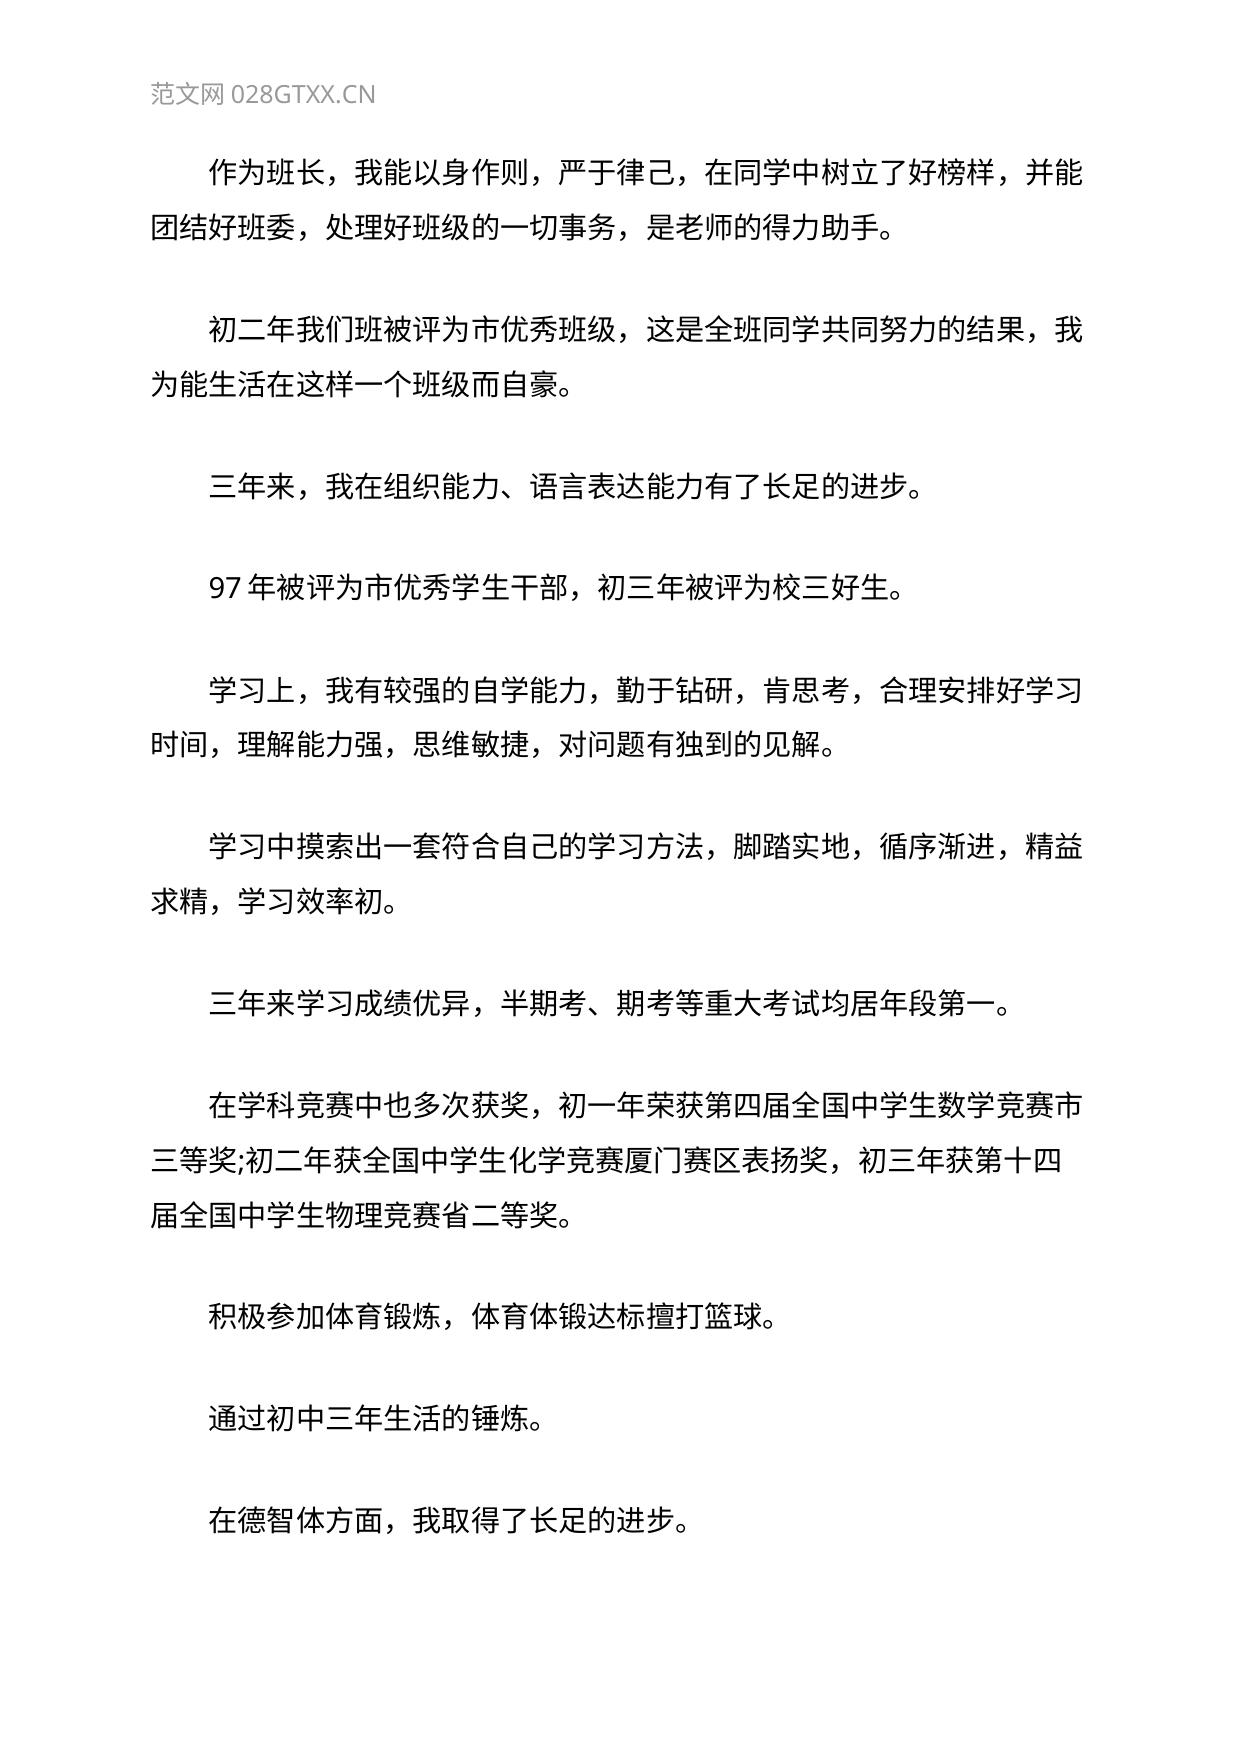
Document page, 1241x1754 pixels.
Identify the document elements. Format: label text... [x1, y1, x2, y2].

text 作为班长，我能以身作则，严于律己，在同学中树立了好榜样，并能团结好班委，处理好班级的一切事务，是老师的得力助手。 [150, 150, 1090, 247]
text 在学科竞赛中也多次获奖，初一年荣获第四届全国中学生数学竞赛市三等奖;初二年获全国中学生化学竞赛厦门赛区表扬奖，初三年获第十四届全国中学生物理竞赛省二等奖。 [150, 1082, 1090, 1234]
text 97年被评为市优秀学生干部，初三年被评为校三好生。 [150, 565, 1090, 607]
text 三年来，我在组织能力、语言表达能力有了长足的进步。 [150, 463, 1090, 506]
text 初二年我们班被评为市优秀班级，这是全班同学共同努力的结果，我为能生活在这样一个班级而自豪。 [150, 307, 1090, 404]
text 在德智体方面，我取得了长足的进步。 [150, 1497, 1090, 1540]
text 积极参加体育锻炼，体育体锻达标擅打篮球。 [150, 1294, 1090, 1336]
text 通过初中三年生活的锤炼。 [150, 1396, 1090, 1438]
text 学习中摸索出一套符合自己的学习方法，脚踏实地，循序渐进，精益求精，学习效率初。 [150, 824, 1090, 921]
text 三年来学习成绩优异，半期考、期考等重大考试均居年段第一。 [150, 980, 1090, 1023]
text 学习上，我有较强的自学能力，勤于钻研，肯思考，合理安排好学习时间，理解能力强，思维敏捷，对问题有独到的见解。 [150, 667, 1090, 764]
